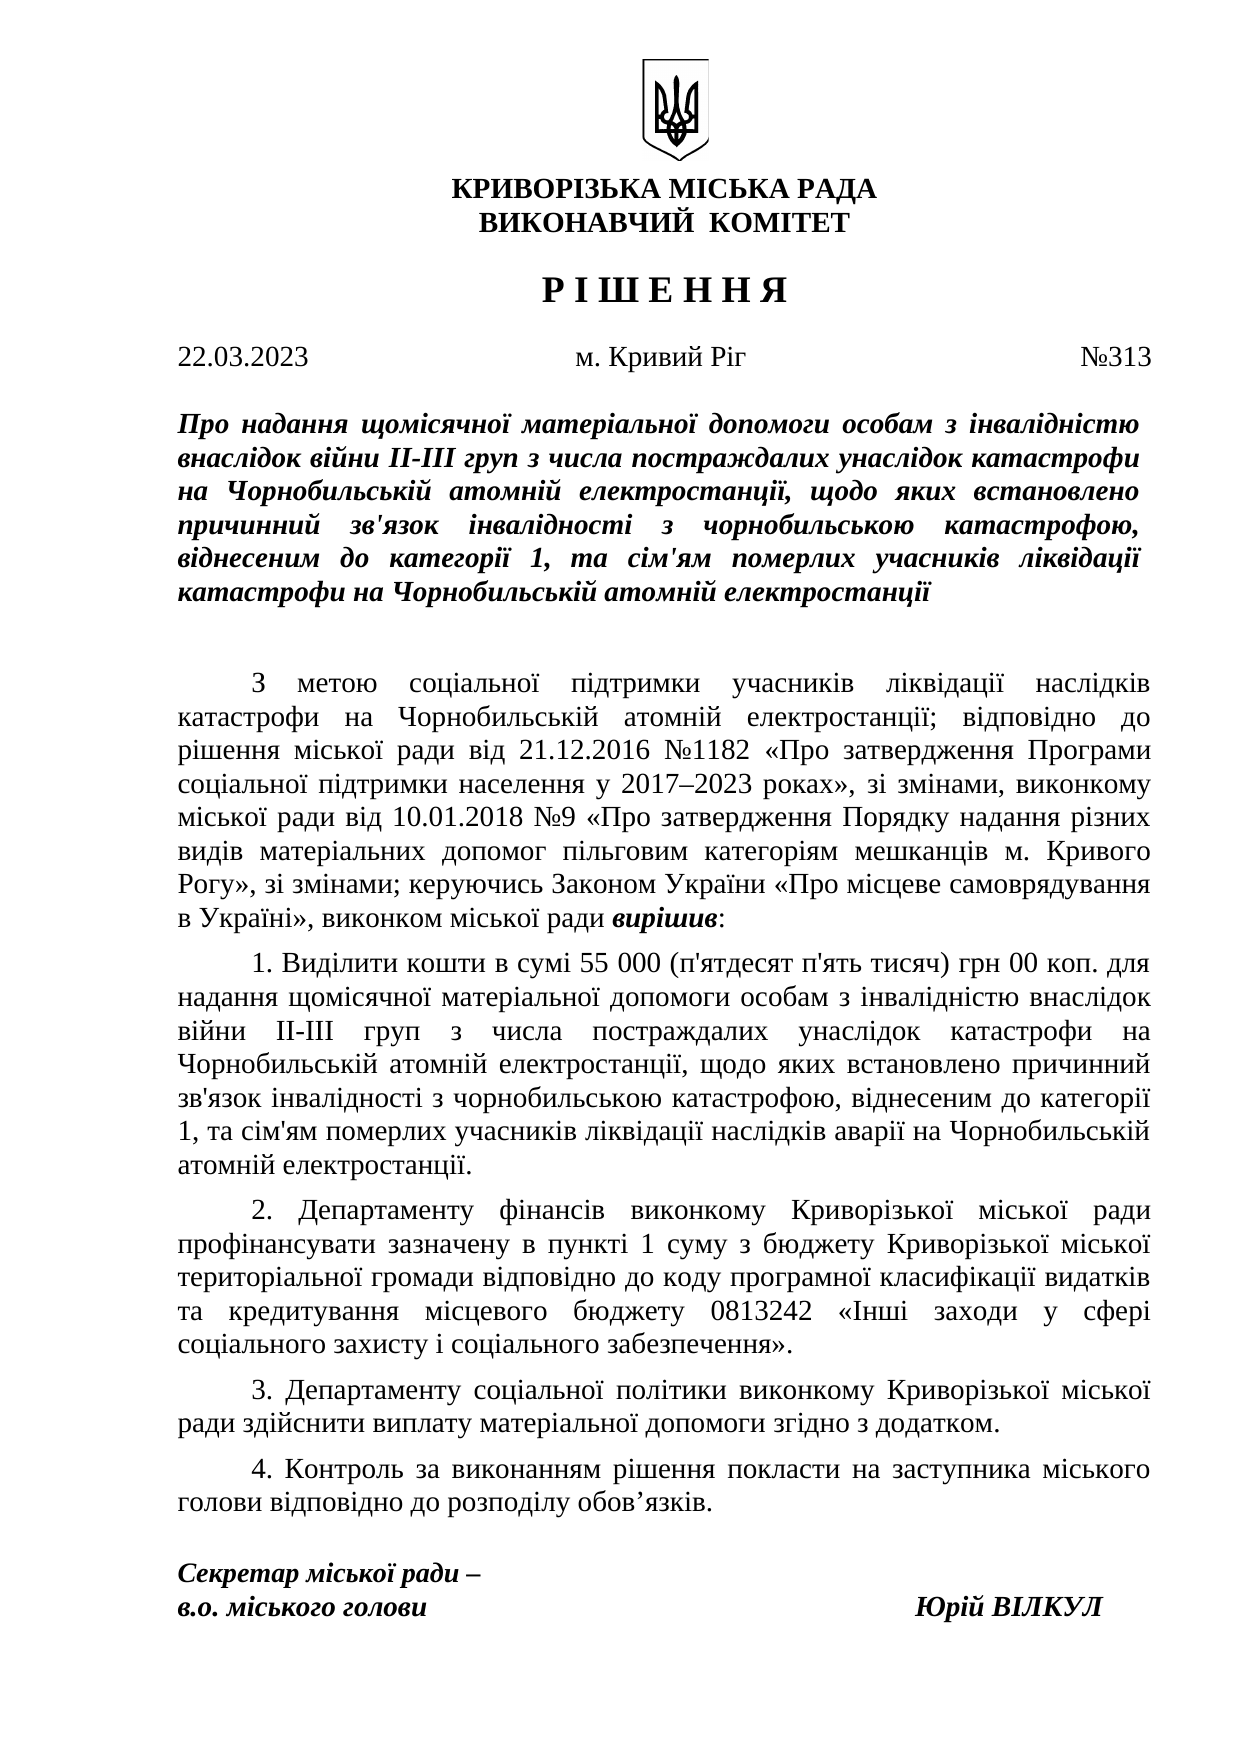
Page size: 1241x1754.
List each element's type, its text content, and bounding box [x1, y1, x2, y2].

text 4. Контроль за виконанням рішення покласти на заступника міського голови відповідно до розподілу обов’язків. [177, 1451, 1152, 1518]
text З метою соціальної підтримки учасників ліквідації наслідків катастрофи на Чорнобильській атомній електростанції; відповідно до рішення міської ради від 21.12.2016 №1182 «Про затвердження Програми соціальної підтримки населення у 2017–2023 роках», зі змінами, виконкому міської ради від 10.01.2018 №9 «Про затвердження Порядку надання різних видів матеріальних допомог пільговим категоріям мешканців м. Кривого Рогу», зі змінами; керуючись Законом України «Про місцеве самоврядування в Україні», виконком міської ради вирішив: [177, 665, 1152, 933]
table_header 22.03.2023 [166, 339, 496, 373]
text 3. Департаменту соціальної політики виконкому Криворізької міської ради здійснити виплату матеріальної допомоги згідно з додатком. [177, 1372, 1152, 1439]
text в.о. міського голови Юрій ВІЛКУЛ [177, 1589, 1152, 1622]
table_header м. Кривий Ріг [496, 339, 826, 373]
text 1. Виділити кошти в сумі 55 000 (п'ятдесят п'ять тисяч) грн 00 коп. для надання щомісячної матеріальної допомоги особам з інвалідністю внаслідок війни ІІ-ІІІ груп з числа постраждалих унаслідок катастрофи на Чорнобильській атомній електростанції, щодо яких встановлено причинний зв'язок інвалідності з чорнобильською катастрофою, віднесеним до категорії 1, та сім'ям померлих учасників ліквідації наслідків аварії на Чорнобильській атомній електростанції. [177, 946, 1152, 1180]
text Секретар міської ради – [177, 1556, 1152, 1589]
table_header №313 [826, 339, 1163, 373]
text КРИВОРІЗЬКА МІСЬКА РАДА [177, 172, 1152, 205]
table_header Про надання щомісячної матеріальної допомоги особам з інвалідністю внаслідок війни ІІ-ІІІ груп з числа постраждалих унаслідок катастрофи на Чорнобильській атомній електростанції, щодо яких встановлено причинний зв'язок інвалідності з чорнобильською катастрофою, віднесеним до категорії 1, та сім'ям померлих учасників ліквідації катастрофи на Чорнобильській атомній електростанції [166, 406, 1152, 608]
text ВИКОНАВЧИЙ КОМІТЕТ [177, 205, 1152, 239]
text Р І Ш Е Н Н Я [177, 267, 1152, 311]
subtitle 2. Департаменту фінансів виконкому Криворізької міської ради профінансувати зазначену в пункті 1 суму з бюджету Криворізької міської територіальної громади відповідно до коду програмної класифікації видатків та кредитування місцевого бюджету 0813242 «Інші заходи у сфері соціального захисту і соціального забезпечення». [177, 1192, 1152, 1360]
